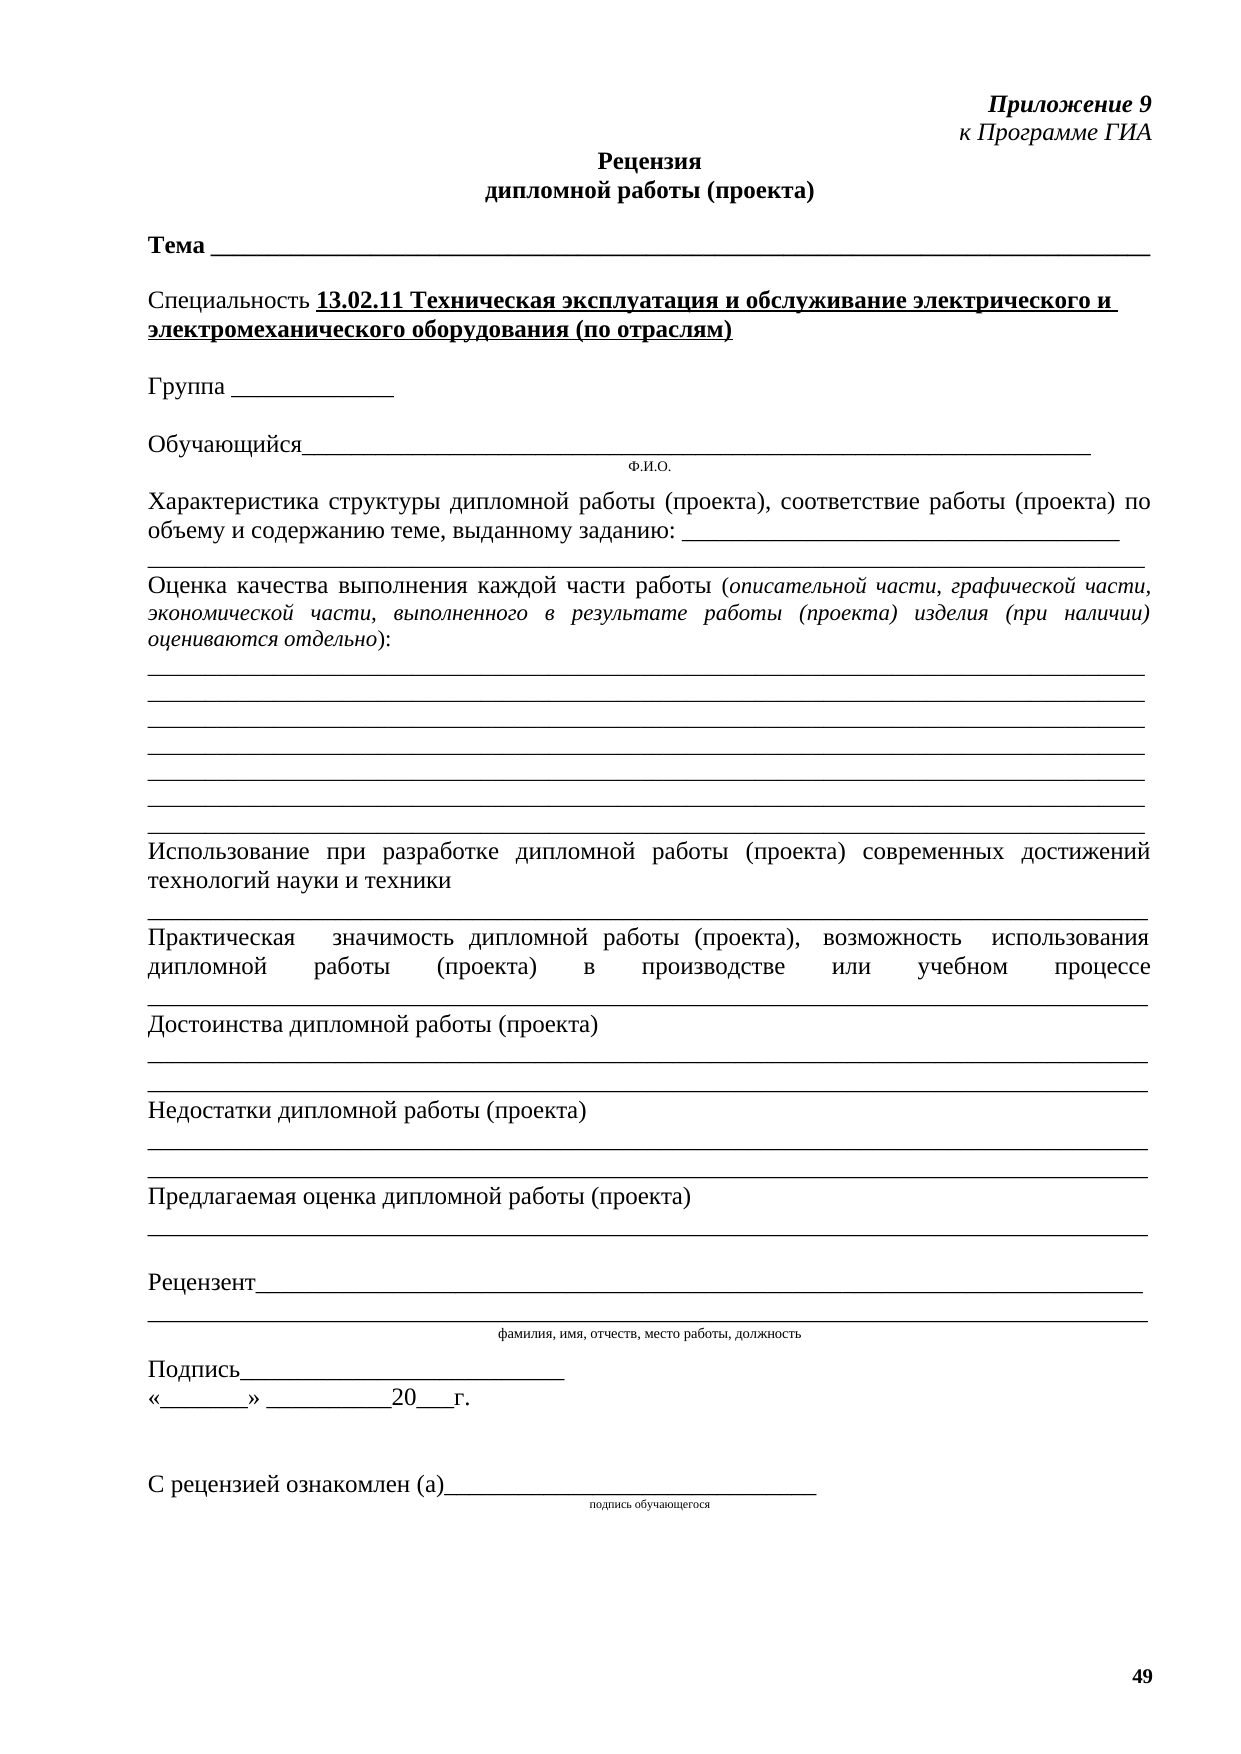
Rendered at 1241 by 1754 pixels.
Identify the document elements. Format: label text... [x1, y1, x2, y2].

text _______________________________________________________________________________________ [148, 678, 1152, 704]
text _______________________________________________________________________________________ [148, 652, 1152, 678]
text Рецензия [148, 146, 1152, 175]
text _______________________________________________________________________________________ [148, 783, 1152, 810]
text Достоинства дипломной работы (проекта) [148, 1009, 1152, 1037]
text С рецензией ознакомлен (а) [148, 1469, 1152, 1497]
text _______________________________________________________________________________________ [148, 757, 1152, 783]
text Использование при разработке дипломной работы (проекта) современных достижений технологий науки и техники [148, 836, 1152, 894]
text дипломной работы (проекта) [148, 175, 1152, 204]
text _______________________________________________________________________________________ [148, 810, 1152, 836]
text Рецензент ________________________ [148, 1267, 1152, 1296]
text Специальность 13.02.11 Техническая эксплуатация и обслуживание электрического и электромеханического оборудования (по отраслям) [148, 285, 1152, 343]
text Предлагаемая оценка дипломной работы (проекта) [148, 1181, 1152, 1210]
text Недостатки дипломной работы (проекта) [148, 1095, 1152, 1124]
text ________________________________________________________________________________ [148, 1124, 1152, 1152]
text Подпись [148, 1354, 1152, 1382]
text Тема __________________________________________________________________________________ [148, 230, 1152, 259]
text ________________________________________________________________________________ [148, 1037, 1152, 1066]
text Ф.И.О. [148, 458, 1152, 486]
text _______________________________________________________________________________________ [148, 544, 1152, 570]
text к Программе ГИА [148, 117, 1152, 146]
text _______________________________________________________________________________________ [148, 704, 1152, 731]
text ________________________________________________________________________________ [148, 1066, 1152, 1095]
text Оценка качества выполнения каждой части работы (описательной части, графической части, экономической части, выполненного в результате работы (проекта) изделия (при наличии) оцениваются отдельно): [148, 570, 1152, 652]
text ________________________________________________________________________________ [148, 1296, 1152, 1325]
text фамилия, имя, отчеств, место работы, должность [148, 1325, 1152, 1354]
text _______________________________________________________________________________________ [148, 731, 1152, 757]
text ________________________________________________________________________________ [148, 1152, 1152, 1181]
text «_______» __________20___г. [148, 1382, 1152, 1411]
text Группа _____________ [148, 371, 1152, 400]
text Практическая значимость дипломной работы (проекта), возможность использования дипломной работы (проекта) в производстве или учебном процессе ________________________________________________________________________________ [148, 922, 1152, 1009]
text Характеристика структуры дипломной работы (проекта), соответствие работы (проекта) по объему и содержанию теме, выданному заданию: ___________________________________ [148, 486, 1152, 544]
text ________________________________________________________________________________ [148, 1210, 1152, 1239]
text подпись обучающегося [148, 1497, 1152, 1521]
text Обучающийся __________ [148, 429, 1152, 458]
text ________________________________________________________________________________ [148, 894, 1152, 922]
text Приложение 9 [148, 89, 1152, 117]
